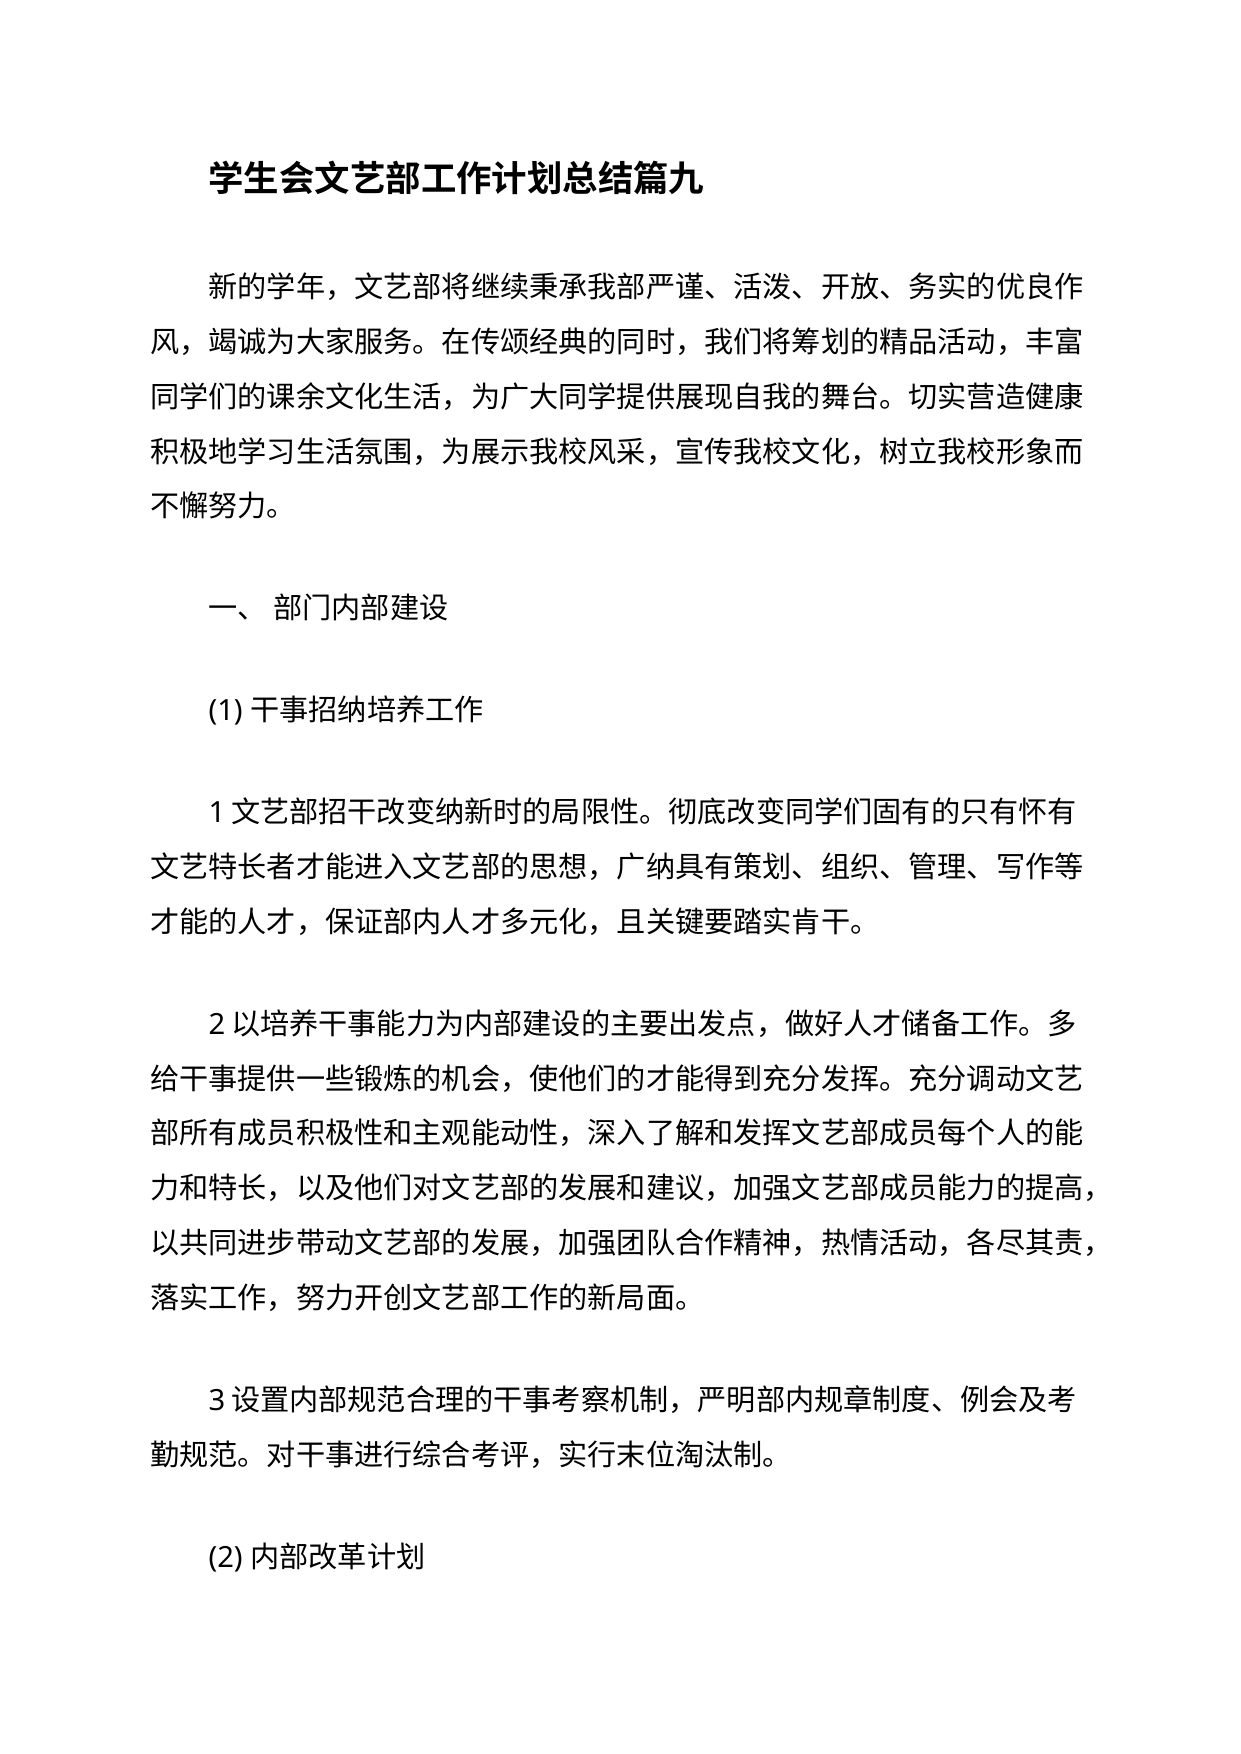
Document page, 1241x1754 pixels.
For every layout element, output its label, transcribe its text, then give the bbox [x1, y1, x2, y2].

text 学生会文艺部工作计划总结篇九 [150, 150, 1090, 201]
text 1文艺部招干改变纳新时的局限性。彻底改变同学们固有的只有怀有文艺特长者才能进入文艺部的思想，广纳具有策划、组织、管理、写作等才能的人才，保证部内人才多元化，且关键要踏实肯干。 [150, 788, 1090, 941]
text 新的学年，文艺部将继续秉承我部严谨、活泼、开放、务实的优良作风，竭诚为大家服务。在传颂经典的同时，我们将筹划的精品活动，丰富同学们的课余文化生活，为广大同学提供展现自我的舞台。切实营造健康积极地学习生活氛围，为展示我校风采，宣传我校文化，树立我校形象而不懈努力。 [150, 263, 1090, 525]
text (2) 内部改革计划 [150, 1533, 1090, 1576]
text 一、 部门内部建设 [150, 585, 1090, 627]
text 3设置内部规范合理的干事考察机制，严明部内规章制度、例会及考勤规范。对干事进行综合考评，实行末位淘汰制。 [150, 1377, 1090, 1474]
text (1) 干事招纳培养工作 [150, 687, 1090, 729]
text 2以培养干事能力为内部建设的主要出发点，做好人才储备工作。多给干事提供一些锻炼的机会，使他们的才能得到充分发挥。充分调动文艺部所有成员积极性和主观能动性，深入了解和发挥文艺部成员每个人的能力和特长，以及他们对文艺部的发展和建议，加强文艺部成员能力的提高，以共同进步带动文艺部的发展，加强团队合作精神，热情活动，各尽其责，落实工作，努力开创文艺部工作的新局面。 [150, 1000, 1090, 1317]
